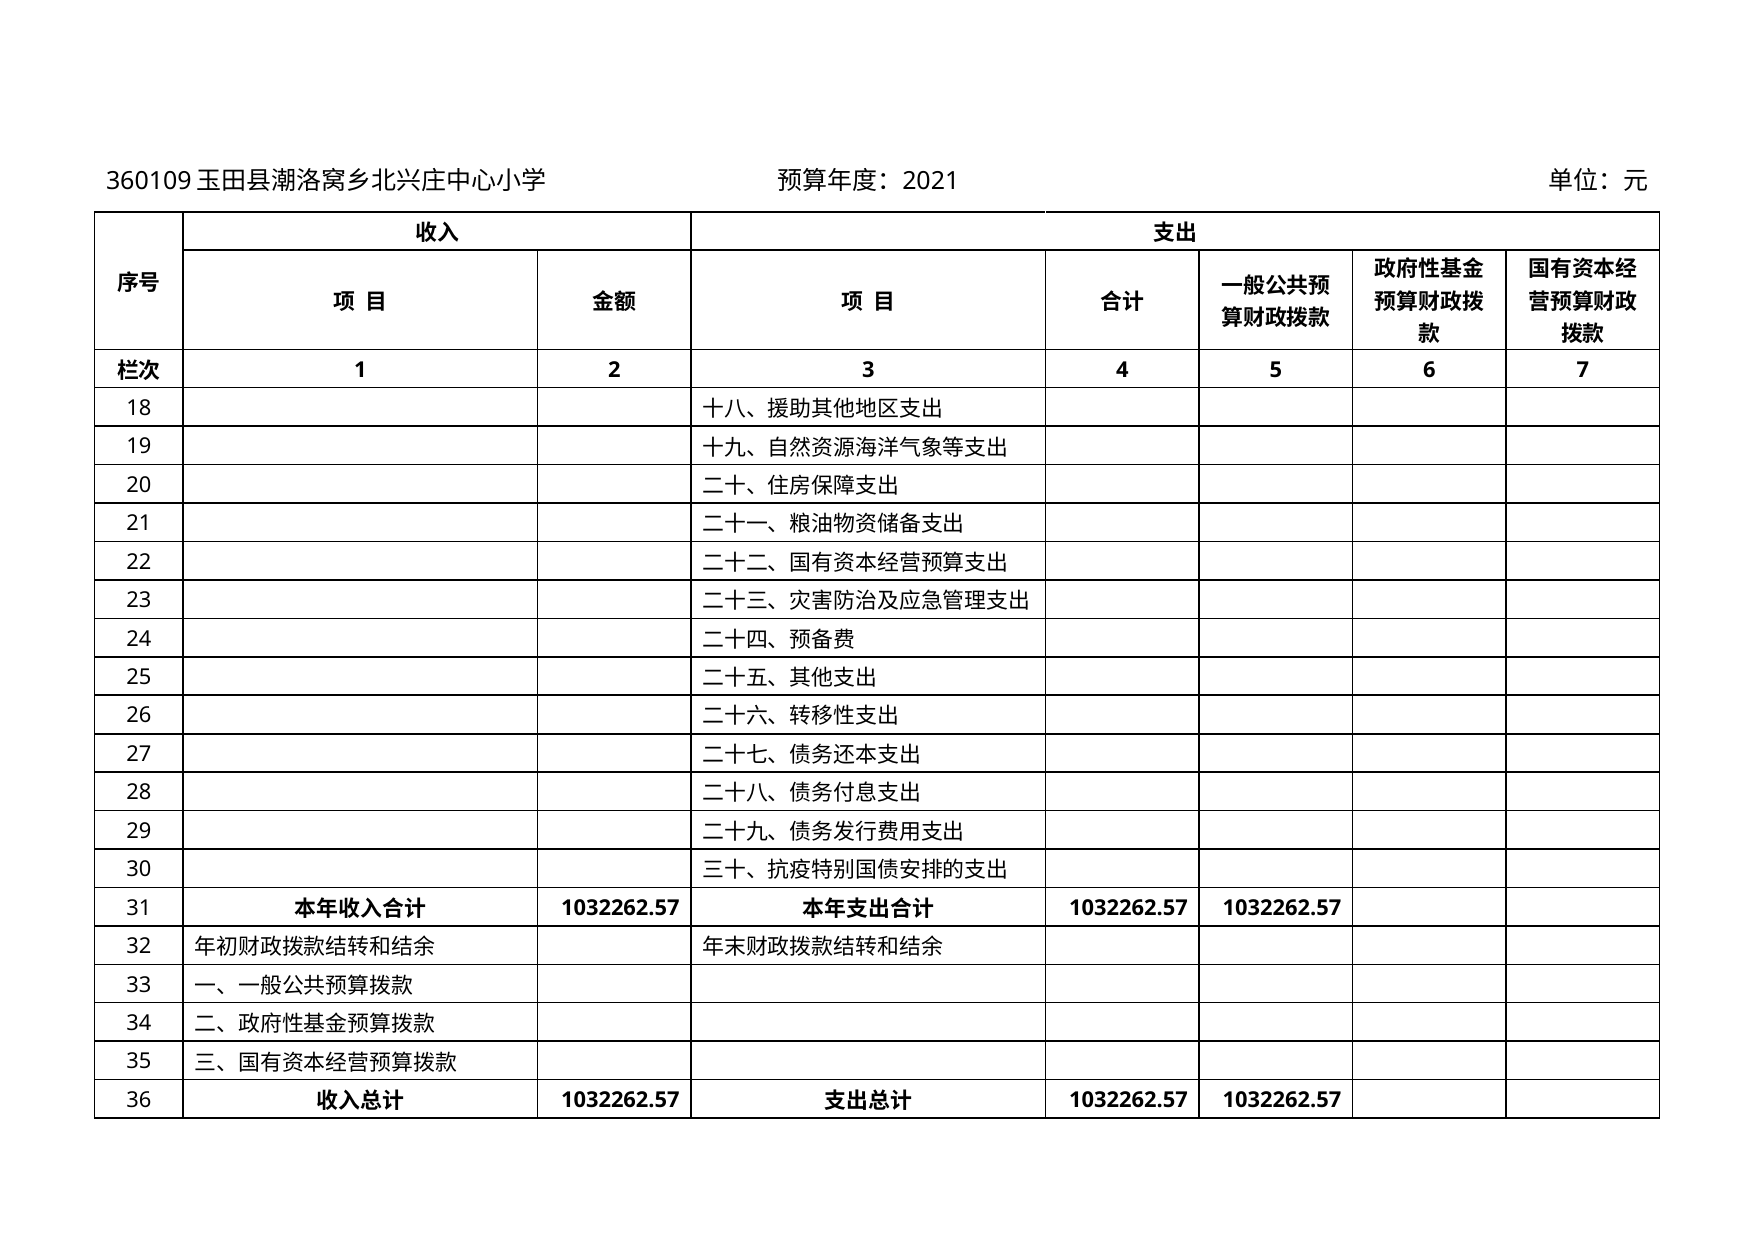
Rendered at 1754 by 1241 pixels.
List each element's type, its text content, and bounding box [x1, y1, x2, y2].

table_cell 一般公共预算财政拨款 [1200, 251, 1352, 348]
table_cell 7 [1507, 350, 1659, 387]
table_cell [1200, 1042, 1352, 1079]
table_cell 二十八、债务付息支出 [692, 773, 1045, 810]
table_cell 3 [692, 350, 1045, 387]
table_header 360109玉田县潮洛窝乡北兴庄中心小学 [95, 146, 690, 211]
table_cell 1032262.57 [538, 888, 690, 925]
table_cell [538, 581, 690, 617]
table_cell 金额 [538, 251, 690, 348]
table_cell [1046, 696, 1198, 733]
table_cell [1200, 658, 1352, 694]
table_cell [1200, 696, 1352, 733]
table_cell 项 目 [692, 251, 1045, 348]
table_cell 21 [95, 504, 182, 541]
table_cell [184, 427, 537, 464]
table_cell [1353, 427, 1505, 464]
table_cell [1200, 465, 1352, 502]
table_cell 二十六、转移性支出 [692, 696, 1045, 733]
table_cell 31 [95, 888, 182, 925]
table_cell [1507, 965, 1659, 1002]
table_cell [538, 1003, 690, 1040]
table_cell [1507, 465, 1659, 502]
table_cell [184, 504, 537, 541]
table_cell [1353, 581, 1505, 617]
table_cell 二、政府性基金预算拨款 [184, 1003, 537, 1040]
table_cell 本年收入合计 [184, 888, 537, 925]
table_cell 33 [95, 965, 182, 1002]
table_cell 1032262.57 [1200, 888, 1352, 925]
table_cell [1507, 427, 1659, 464]
table_cell [1507, 388, 1659, 425]
table_cell [692, 965, 1045, 1002]
table_cell [538, 542, 690, 579]
table_cell [184, 465, 537, 502]
table_cell [692, 1003, 1045, 1040]
table_cell [1200, 735, 1352, 771]
table_cell [1507, 927, 1659, 963]
table_cell 1032262.57 [1046, 1080, 1198, 1117]
table_cell 二十七、债务还本支出 [692, 735, 1045, 771]
table_cell 1 [184, 350, 537, 387]
table_cell [1200, 581, 1352, 617]
table_header 预算年度：2021 [692, 146, 1045, 211]
table_header 单位：元 [1046, 146, 1659, 211]
table_cell [1046, 581, 1198, 617]
table_cell [1046, 965, 1198, 1002]
table_cell 支出 [692, 213, 1659, 249]
table_cell [538, 696, 690, 733]
table_cell [1200, 773, 1352, 810]
table_cell [1200, 927, 1352, 963]
table_cell [1200, 811, 1352, 848]
table_cell [1507, 619, 1659, 656]
table_cell [1046, 465, 1198, 502]
table_cell [184, 619, 537, 656]
table_cell 政府性基金预算财政拨款 [1353, 251, 1505, 348]
table_cell [1353, 1080, 1505, 1117]
table_cell [692, 1042, 1045, 1079]
table_cell [184, 811, 537, 848]
table_cell [538, 735, 690, 771]
table_cell 23 [95, 581, 182, 617]
table_cell [1353, 658, 1505, 694]
table_cell [1046, 1003, 1198, 1040]
table_cell 1032262.57 [1200, 1080, 1352, 1117]
table_cell [1200, 388, 1352, 425]
table_cell [1353, 1042, 1505, 1079]
table_cell 序号 [95, 213, 182, 348]
table_cell [1353, 773, 1505, 810]
table_cell 24 [95, 619, 182, 656]
table_cell [1046, 1042, 1198, 1079]
table_cell [1200, 1003, 1352, 1040]
table_cell 本年支出合计 [692, 888, 1045, 925]
table_cell 25 [95, 658, 182, 694]
table_cell [1507, 1003, 1659, 1040]
table_cell 三、国有资本经营预算拨款 [184, 1042, 537, 1079]
table_cell 32 [95, 927, 182, 963]
table_cell [1353, 850, 1505, 887]
table_cell [1200, 542, 1352, 579]
table_cell [538, 388, 690, 425]
table_cell 项 目 [184, 251, 537, 348]
table_cell [538, 811, 690, 848]
table_cell [538, 658, 690, 694]
table_cell [1507, 542, 1659, 579]
table_cell [1353, 965, 1505, 1002]
table_cell 26 [95, 696, 182, 733]
table_cell 十九、自然资源海洋气象等支出 [692, 427, 1045, 464]
table_cell 二十、住房保障支出 [692, 465, 1045, 502]
table_cell [1046, 927, 1198, 963]
table_cell [1200, 850, 1352, 887]
table_cell [538, 965, 690, 1002]
table_cell [1353, 465, 1505, 502]
table_cell 27 [95, 735, 182, 771]
table_cell [1200, 427, 1352, 464]
table_cell 收入总计 [184, 1080, 537, 1117]
table_cell [184, 773, 537, 810]
table_cell [538, 504, 690, 541]
table_cell [1507, 581, 1659, 617]
table_cell [1353, 542, 1505, 579]
table_cell 34 [95, 1003, 182, 1040]
table_cell [1046, 427, 1198, 464]
table_cell [184, 658, 537, 694]
table_cell [1046, 619, 1198, 656]
table_cell [1046, 811, 1198, 848]
table_cell [1353, 388, 1505, 425]
table_cell [1507, 1080, 1659, 1117]
table_cell 二十五、其他支出 [692, 658, 1045, 694]
table_cell 年初财政拨款结转和结余 [184, 927, 537, 963]
table_cell 1032262.57 [1046, 888, 1198, 925]
table_cell [1353, 927, 1505, 963]
table_cell [184, 850, 537, 887]
table_cell [1353, 735, 1505, 771]
table_cell [538, 927, 690, 963]
table_cell [1353, 696, 1505, 733]
table_cell 35 [95, 1042, 182, 1079]
table_cell 4 [1046, 350, 1198, 387]
table_cell [184, 581, 537, 617]
table_cell [1046, 850, 1198, 887]
table_cell [1046, 735, 1198, 771]
table_cell 29 [95, 811, 182, 848]
table_cell [538, 850, 690, 887]
table_cell 36 [95, 1080, 182, 1117]
table_cell 合计 [1046, 251, 1198, 348]
table_cell 二十四、预备费 [692, 619, 1045, 656]
table_cell [1353, 619, 1505, 656]
table_cell [1200, 504, 1352, 541]
table_cell [1046, 773, 1198, 810]
table_cell 22 [95, 542, 182, 579]
table_cell 收入 [184, 213, 690, 249]
table_cell [1507, 773, 1659, 810]
table_cell [538, 619, 690, 656]
table_cell [1507, 735, 1659, 771]
table_cell 十八、援助其他地区支出 [692, 388, 1045, 425]
table_cell [1200, 965, 1352, 1002]
table_cell 19 [95, 427, 182, 464]
table_cell 20 [95, 465, 182, 502]
table_cell 28 [95, 773, 182, 810]
table_cell 年末财政拨款结转和结余 [692, 927, 1045, 963]
table_cell [1507, 504, 1659, 541]
table_cell [538, 773, 690, 810]
table_cell [1507, 1042, 1659, 1079]
table_cell [538, 427, 690, 464]
table_cell 二十一、粮油物资储备支出 [692, 504, 1045, 541]
table_cell [1507, 888, 1659, 925]
table_cell [1046, 658, 1198, 694]
table_cell [538, 465, 690, 502]
table_cell [538, 1042, 690, 1079]
table_cell [184, 735, 537, 771]
table_cell [1353, 504, 1505, 541]
table_cell [1507, 850, 1659, 887]
table_cell 6 [1353, 350, 1505, 387]
table_cell [1046, 504, 1198, 541]
table_cell [1507, 658, 1659, 694]
table_cell 支出总计 [692, 1080, 1045, 1117]
table_cell 栏次 [95, 350, 182, 387]
table_cell 1032262.57 [538, 1080, 690, 1117]
table_cell 5 [1200, 350, 1352, 387]
table_cell 国有资本经营预算财政拨款 [1507, 251, 1659, 348]
table_cell [184, 542, 537, 579]
table_cell [184, 388, 537, 425]
table_cell [1507, 811, 1659, 848]
table_cell [184, 696, 537, 733]
table_cell [1353, 811, 1505, 848]
table_cell 三十、抗疫特别国债安排的支出 [692, 850, 1045, 887]
table_cell 二十三、灾害防治及应急管理支出 [692, 581, 1045, 617]
table_cell [1353, 888, 1505, 925]
table_cell 18 [95, 388, 182, 425]
table_cell 30 [95, 850, 182, 887]
table_cell [1046, 388, 1198, 425]
table_cell [1046, 542, 1198, 579]
table_cell [1507, 696, 1659, 733]
table_cell 2 [538, 350, 690, 387]
table_cell 一、一般公共预算拨款 [184, 965, 537, 1002]
table_cell 二十二、国有资本经营预算支出 [692, 542, 1045, 579]
table_cell 二十九、债务发行费用支出 [692, 811, 1045, 848]
table_cell [1353, 1003, 1505, 1040]
table_cell [1200, 619, 1352, 656]
